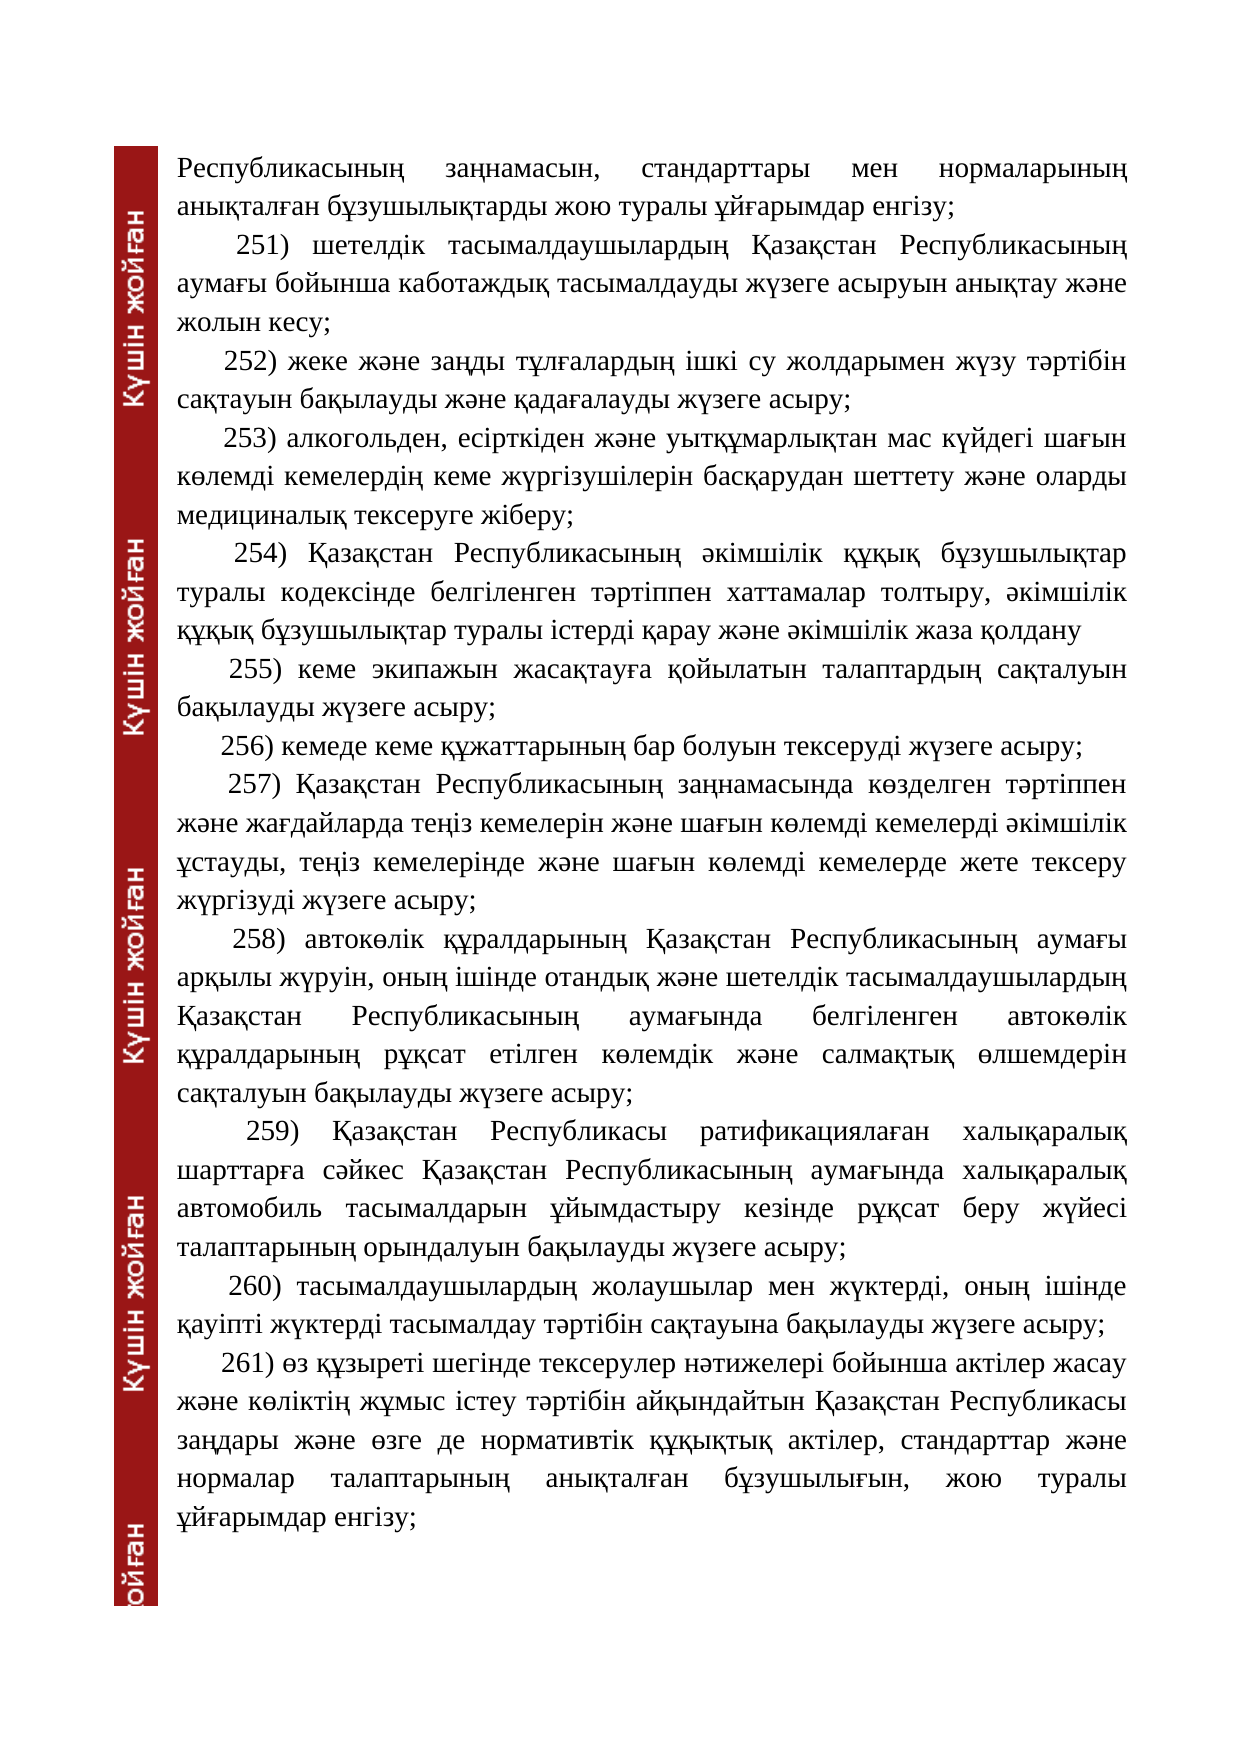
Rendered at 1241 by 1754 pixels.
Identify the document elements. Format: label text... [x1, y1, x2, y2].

picture [114, 530, 158, 535]
picture [114, 646, 158, 651]
picture [114, 146, 158, 150]
picture [114, 723, 158, 728]
picture [114, 916, 158, 921]
picture [114, 1340, 158, 1345]
text 252) жеке және заңды тұлғалардың ішкі су жолдарымен жүзу тәртібін сақтауын бақылауды және қадағалауды жүзеге асыру; [112, 343, 1128, 415]
text 256) кемеде кеме құжаттарының бар болуын тексеруді жүзеге асыру; [112, 728, 1128, 762]
picture [114, 338, 158, 343]
text 254) Қазақстан Республикасының әкiмшiлiк құқық бұзушылықтар туралы кодексінде белгіленген тәртіппен хаттамалар толтыру, әкiмшiлiк құқық бұзушылықтар туралы iстерді қарау және әкімшілік жаза қолдану [112, 535, 1128, 646]
text 257) Қазақстан Республикасының заңнамасында көзделген тәртіппен және жағдайларда теңіз кемелерін және шағын көлемді кемелерді әкімшілік ұстауды, теңіз кемелерінде және шағын көлемді кемелерде жете тексеру жүргізуді жүзеге асыру; [112, 767, 1128, 916]
text 253) алкогольден, есірткіден және уытқұмарлықтан мас күйдегі шағын көлемді кемелердің кеме жүргізушілерін басқарудан шеттету және оларды медициналық тексеруге жіберу; [112, 420, 1128, 530]
picture [114, 222, 158, 227]
text 258) автокөлік құралдарының Қазақстан Республикасының аумағы арқылы жүруін, оның ішінде отандық және шетелдік тасымалдаушылардың Қазақстан Республикасының аумағында белгіленген автокөлік құралдарының рұқсат етілген көлемдік және салмақтық өлшемдерін сақталуын бақылауды жүзеге асыру; [112, 921, 1128, 1108]
text 261) өз құзыреті шегінде тексерулер нәтижелері бойынша актілер жасау және көліктің жұмыс істеу тәртібін айқындайтын Қазақстан Республикасы заңдары және өзге де нормативтік құқықтық актілер, стандарттар және нормалар талаптарының анықталған бұзушылығын, жою туралы ұйғарымдар енгізу; [112, 1345, 1128, 1532]
text 259) Қазақстан Республикасы ратификациялаған халықаралық шарттарға сәйкес Қазақстан Республикасының аумағында халықаралық автомобиль тасымалдарын ұйымдастыру кезінде рұқсат беру жүйесі талаптарының орындалуын бақылауды жүзеге асыру; [112, 1113, 1128, 1263]
text 255) кеме экипажын жасақтауға қойылатын талаптардың сақталуын бақылауды жүзеге асыру; [112, 651, 1128, 723]
text 251) шетелдік тасымалдаушылардың Қазақстан Республикасының аумағы бойынша каботаждық тасымалдауды жүзеге асыруын анықтау және жолын кесу; [112, 227, 1128, 338]
picture [114, 1532, 158, 1606]
picture [114, 762, 158, 767]
picture [114, 1108, 158, 1113]
text 260) тасымалдаушылардың жолаушылар мен жүктерді, оның ішінде қауіпті жүктерді тасымалдау тәртібін сақтауына бақылауды жүзеге асыру; [112, 1268, 1128, 1340]
picture [114, 1263, 158, 1268]
picture [114, 415, 158, 420]
